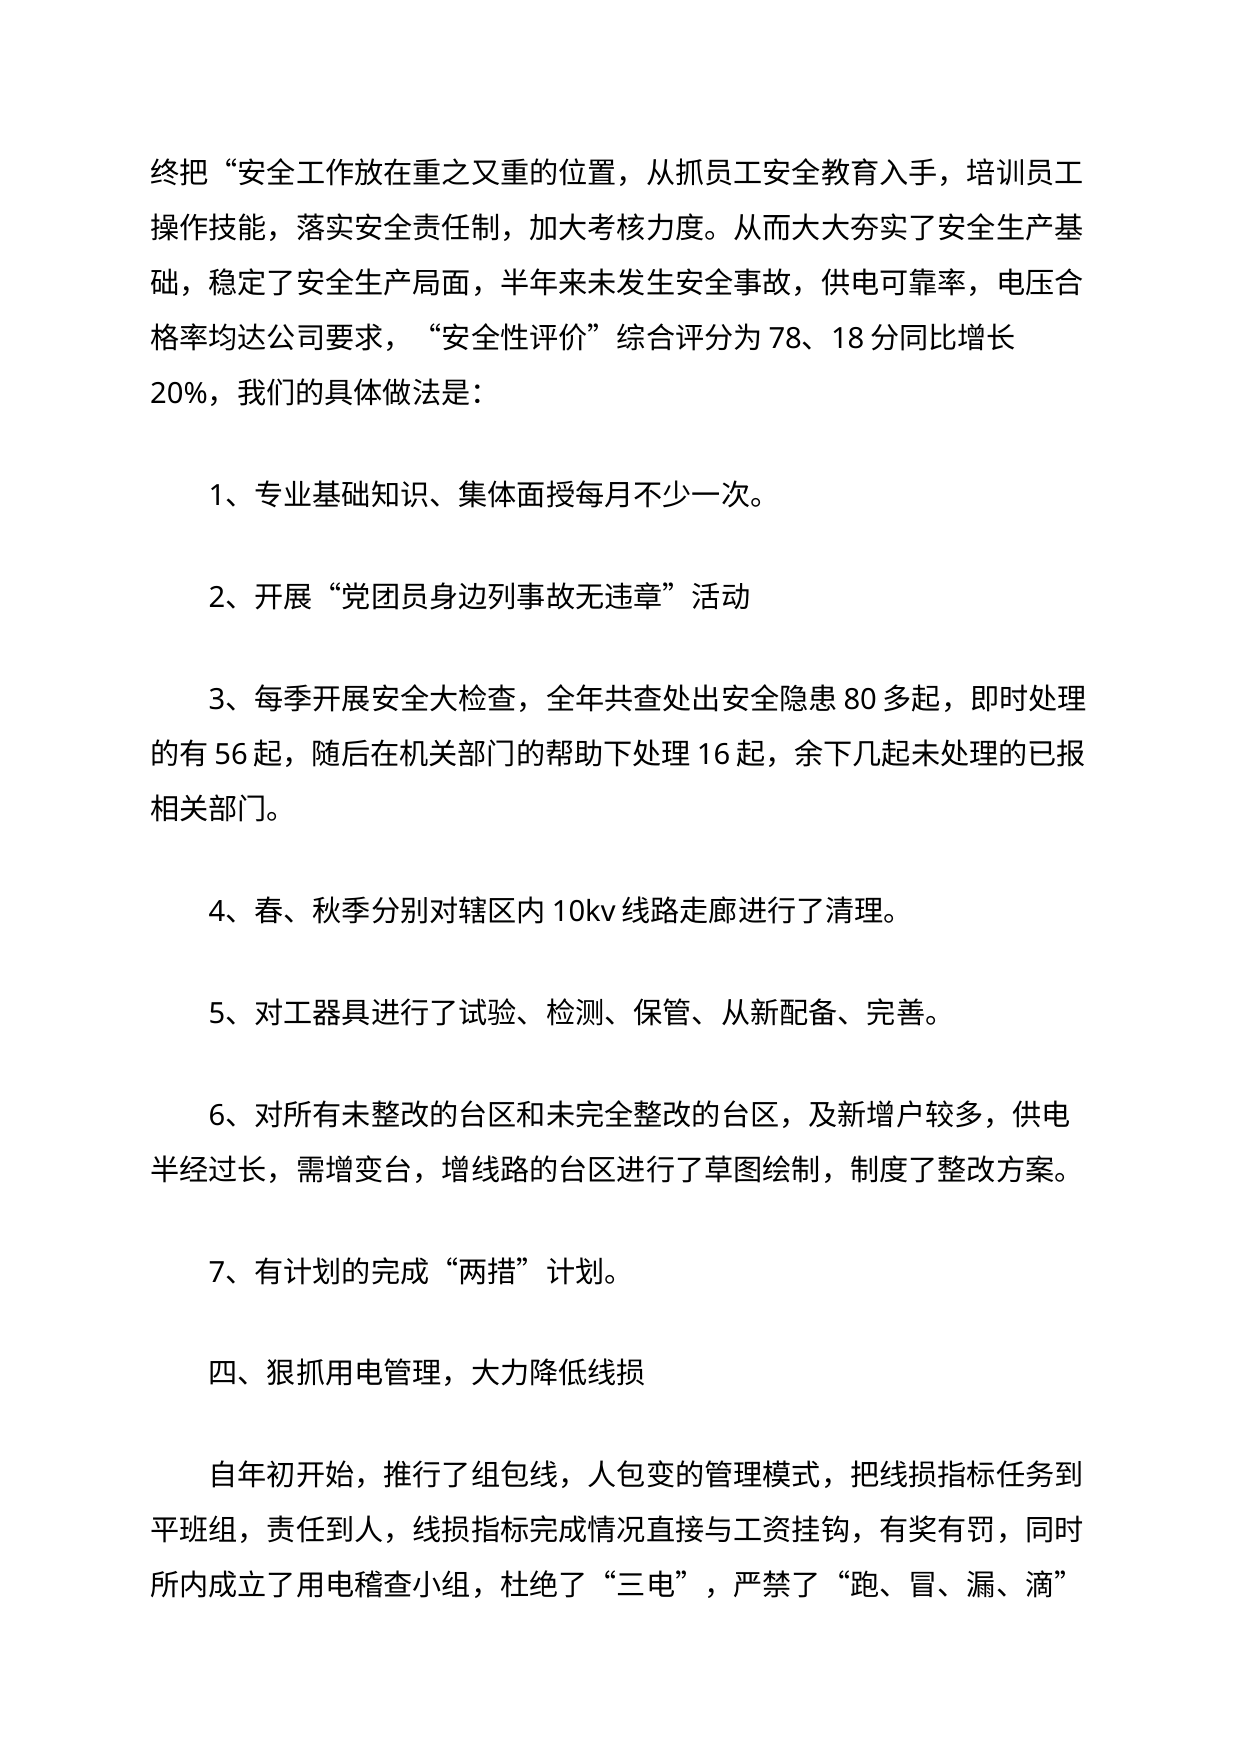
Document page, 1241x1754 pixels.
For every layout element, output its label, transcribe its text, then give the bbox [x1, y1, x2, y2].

text 6、对所有未整改的台区和未完全整改的台区，及新增户较多，供电半经过长，需增变台，增线路的台区进行了草图绘制，制度了整改方案。 [150, 1091, 1090, 1189]
text 7、有计划的完成“两措”计划。 [150, 1248, 1090, 1291]
text 3、每季开展安全大检查，全年共查处出安全隐患80多起，即时处理的有56起，随后在机关部门的帮助下处理16起，余下几起未处理的已报相关部门。 [150, 676, 1090, 828]
text 4、春、秋季分别对辖区内10kv线路走廊进行了清理。 [150, 887, 1090, 930]
text 5、对工器具进行了试验、检测、保管、从新配备、完善。 [150, 989, 1090, 1032]
text 四、狠抓用电管理，大力降低线损 [150, 1350, 1090, 1392]
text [150, 1452, 1090, 1604]
text 2、开展“党团员身边列事故无违章”活动 [150, 574, 1090, 616]
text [150, 150, 1090, 412]
text 1、专业基础知识、集体面授每月不少一次。 [150, 472, 1090, 514]
